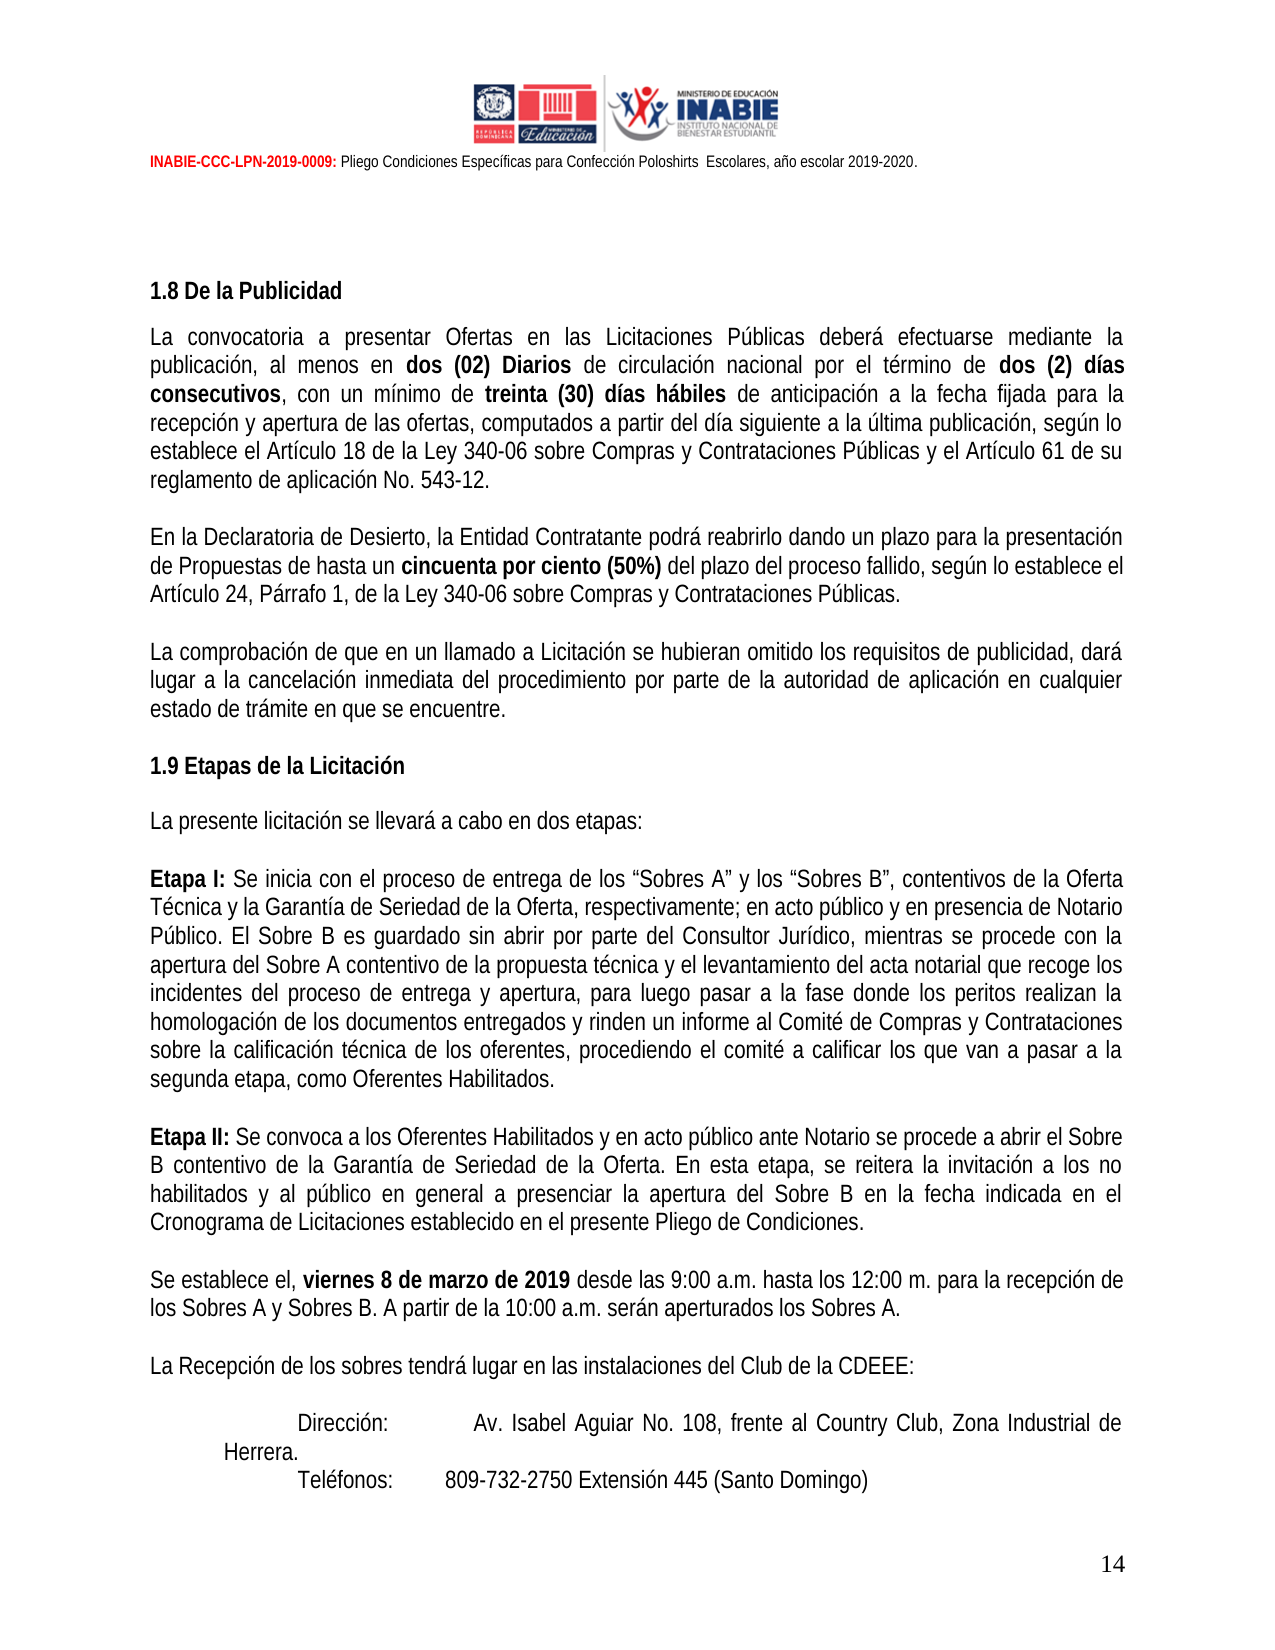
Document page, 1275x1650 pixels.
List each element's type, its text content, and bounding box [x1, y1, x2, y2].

text La presente licitación se llevará a cabo en dos etapas: [150, 806, 1125, 835]
text Etapa I: Se inicia con el proceso de entrega de los “Sobres A” y los “Sobres B”, contentivos de la Oferta Técnica y la Garantía de Seriedad de la Oferta, respectivamente; en acto público y en presencia de Notario Público. El Sobre B es guardado sin abrir por parte del Consultor Jurídico, mientras se procede con la apertura del Sobre A contentivo de la propuesta técnica y el levantamiento del acta notarial que recoge los incidentes del proceso de entrega y apertura, para luego pasar a la fase donde los peritos realizan la homologación de los documentos entregados y rinden un informe al Comité de Compras y Contrataciones sobre la calificación técnica de los oferentes, procediendo el comité a calificar los que van a pasar a la segunda etapa, como Oferentes Habilitados. [150, 864, 1125, 1093]
subtitle 1.9 Etapas de la Licitación [150, 751, 1125, 780]
text Dirección: Av. Isabel Aguiar No. 108, frente al Country Club, Zona Industrial de Herrera. [224, 1408, 1125, 1465]
subtitle 1.8 De la Publicidad [150, 276, 1125, 305]
text Etapa II: Se convoca a los Oferentes Habilitados y en acto público ante Notario se procede a abrir el Sobre B contentivo de la Garantía de Seriedad de la Oferta. En esta etapa, se reitera la invitación a los no habilitados y al público en general a presenciar la apertura del Sobre B en la fecha indicada en el Cronograma de Licitaciones establecido en el presente Pliego de Condiciones. [150, 1121, 1125, 1236]
picture [463, 75, 781, 152]
text La comprobación de que en un llamado a Licitación se hubieran omitido los requisitos de publicidad, dará lugar a la cancelación inmediata del procedimiento por parte de la autoridad de aplicación en cualquier estado de trámite en que se encuentre. [150, 637, 1125, 723]
text Teléfonos: 809-732-2750 Extensión 445 (Santo Domingo) [297, 1465, 1125, 1494]
text En la Declaratoria de Desierto, la Entidad Contratante podrá reabrirlo dando un plazo para la presentación de Propuestas de hasta un cincuenta por ciento (50%) del plazo del proceso fallido, según lo establece el Artículo 24, Párrafo 1, de la Ley 340-06 sobre Compras y Contrataciones Públicas. [150, 522, 1125, 608]
text La Recepción de los sobres tendrá lugar en las instalaciones del Club de la CDEEE: [150, 1351, 1125, 1379]
text La convocatoria a presentar Ofertas en las Licitaciones Públicas deberá efectuarse mediante la publicación, al menos en dos (02) Diarios de circulación nacional por el término de dos (2) días consecutivos, con un mínimo de treinta (30) días hábiles de anticipación a la fecha fijada para la recepción y apertura de las ofertas, computados a partir del día siguiente a la última publicación, según lo establece el Artículo 18 de la Ley 340-06 sobre Compras y Contrataciones Públicas y el Artículo 61 de su reglamento de aplicación No. 543-12. [150, 322, 1125, 493]
text Se establece el, viernes 8 de marzo de 2019 desde las 9:00 a.m. hasta los 12:00 m. para la recepción de los Sobres A y Sobres B. A partir de la 10:00 a.m. serán aperturados los Sobres A. [150, 1265, 1125, 1322]
